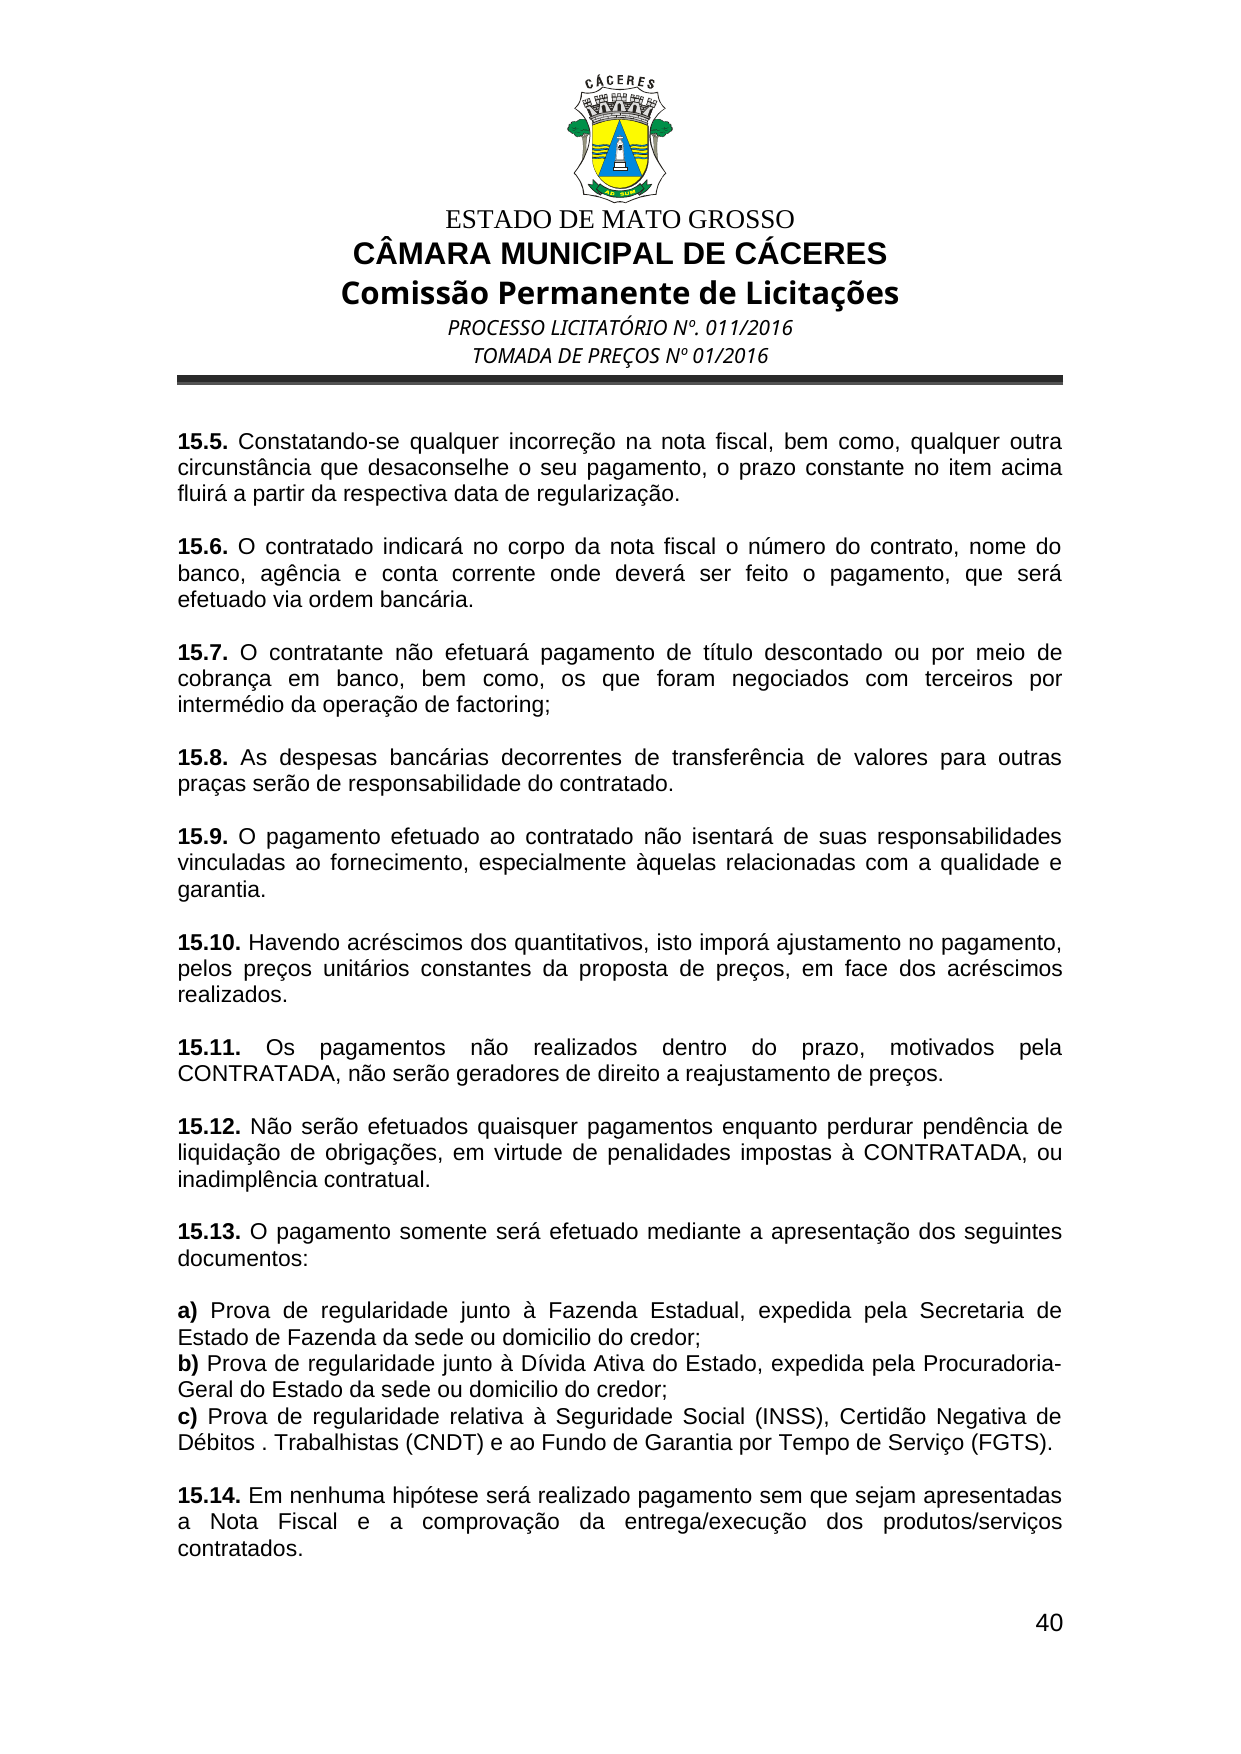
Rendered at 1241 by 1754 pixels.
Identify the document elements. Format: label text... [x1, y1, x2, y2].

text c) Prova de regularidade relativa à Seguridade Social (INSS), Certidão Negativa de Débitos . Trabalhistas (CNDT) e ao Fundo de Garantia por Tempo de Serviço (FGTS). [177, 1403, 1063, 1456]
text 15.14. Em nenhuma hipótese será realizado pagamento sem que sejam apresentadas a Nota Fiscal e a comprovação da entrega/execução dos produtos/serviços contratados. [177, 1482, 1063, 1561]
text 15.11. Os pagamentos não realizados dentro do prazo, motivados pela CONTRATADA, não serão geradores de direito a reajustamento de preços. [177, 1034, 1063, 1087]
text 15.10. Havendo acréscimos dos quantitativos, isto imporá ajustamento no pagamento, pelos preços unitários constantes da proposta de preços, em face dos acréscimos realizados. [177, 928, 1063, 1007]
text 15.8. As despesas bancárias decorrentes de transferência de valores para outras praças serão de responsabilidade do contratado. [177, 744, 1063, 797]
text 15.12. Não serão efetuados quaisquer pagamentos enquanto perdurar pendência de liquidação de obrigações, em virtude de penalidades impostas à CONTRATADA, ou inadimplência contratual. [177, 1113, 1063, 1192]
text 15.5. Constatando-se qualquer incorreção na nota fiscal, bem como, qualquer outra circunstância que desaconselhe o seu pagamento, o prazo constante no item acima fluirá a partir da respectiva data de regularização. [177, 428, 1063, 507]
text 15.6. O contratado indicará no corpo da nota fiscal o número do contrato, nome do banco, agência e conta corrente onde deverá ser feito o pagamento, que será efetuado via ordem bancária. [177, 533, 1063, 612]
text a) Prova de regularidade junto à Fazenda Estadual, expedida pela Secretaria de Estado de Fazenda da sede ou domicilio do credor; [177, 1297, 1063, 1350]
text 15.9. O pagamento efetuado ao contratado não isentará de suas responsabilidades vinculadas ao fornecimento, especialmente àquelas relacionadas com a qualidade e garantia. [177, 823, 1063, 902]
text b) Prova de regularidade junto à Dívida Ativa do Estado, expedida pela Procuradoria-Geral do Estado da sede ou domicilio do credor; [177, 1350, 1063, 1403]
text 15.7. O contratante não efetuará pagamento de título descontado ou por meio de cobrança em banco, bem como, os que foram negociados com terceiros por intermédio da operação de factoring; [177, 638, 1063, 718]
text 15.13. O pagamento somente será efetuado mediante a apresentação dos seguintes documentos: [177, 1218, 1063, 1271]
